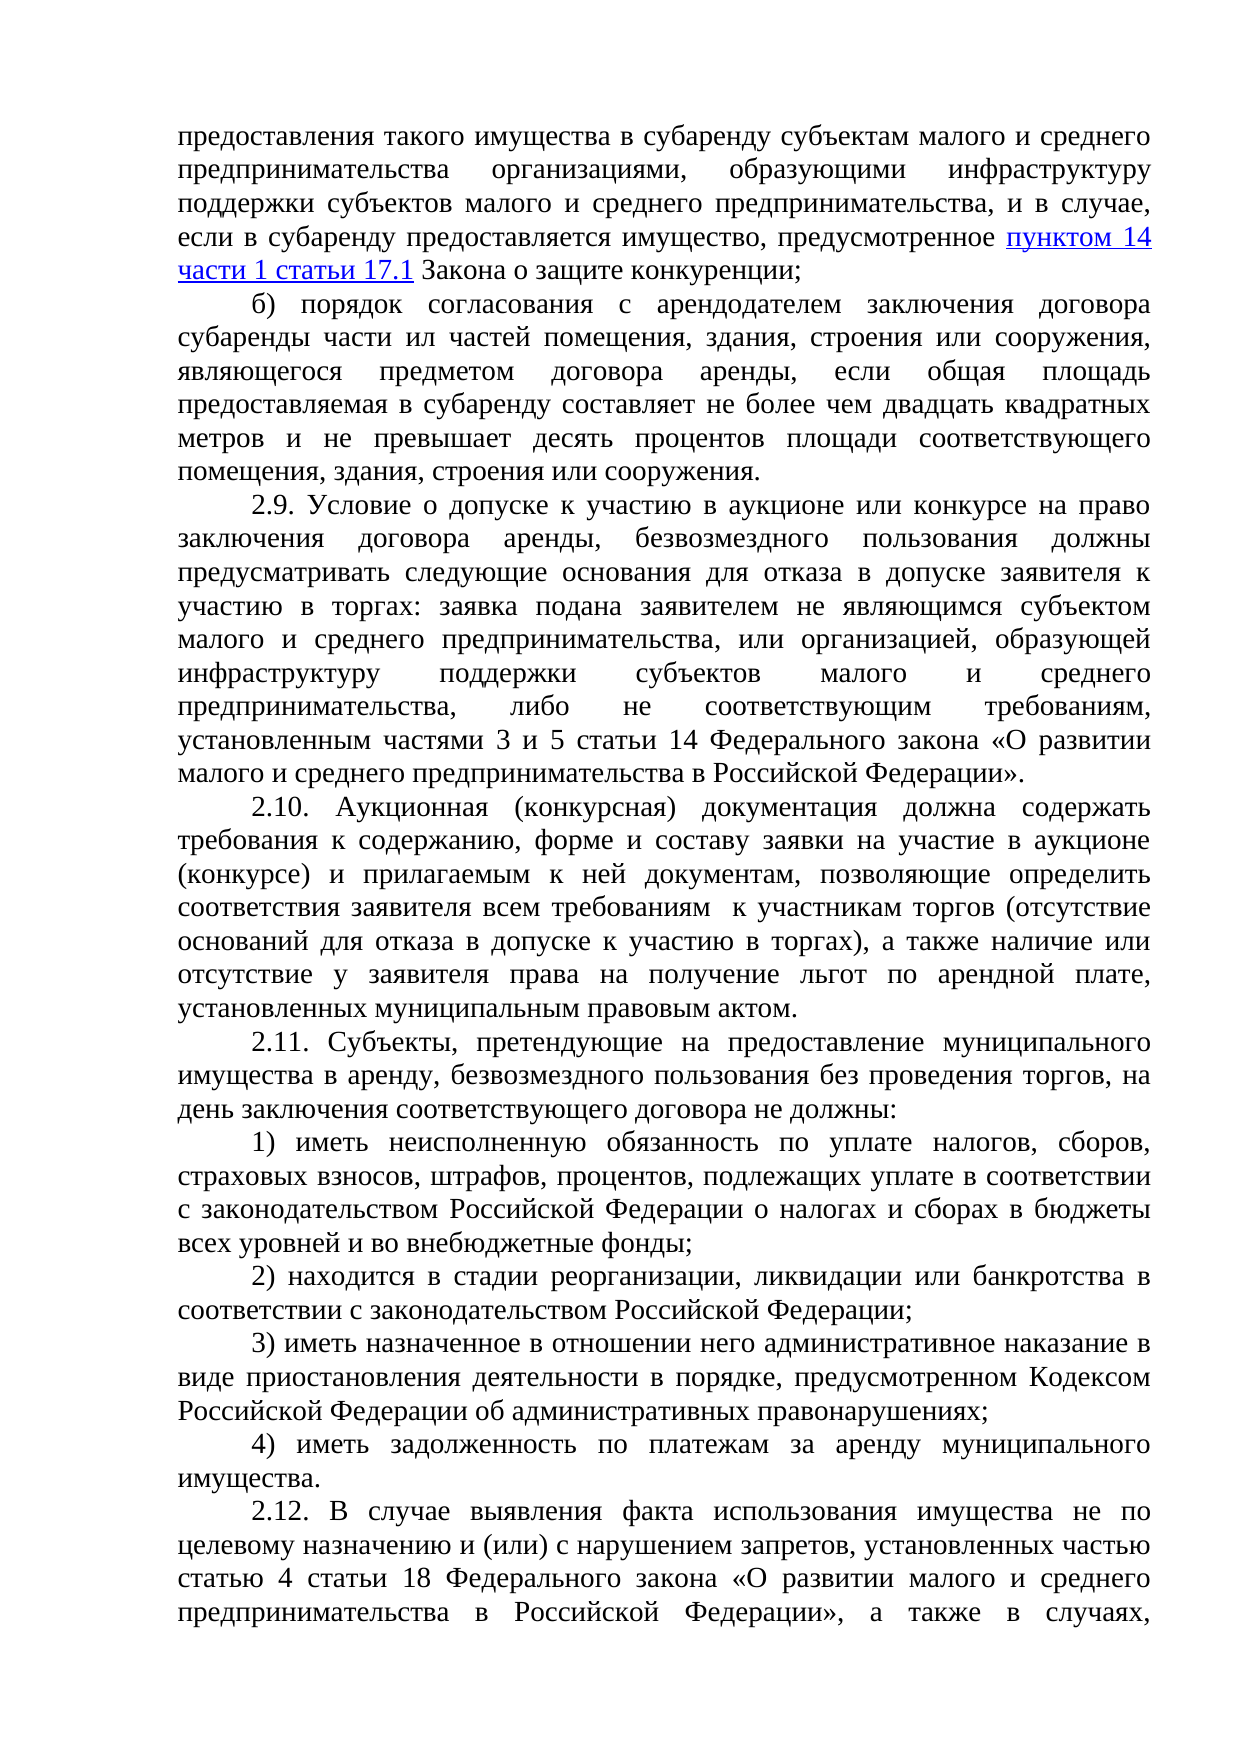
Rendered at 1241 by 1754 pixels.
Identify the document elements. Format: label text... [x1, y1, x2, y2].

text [177, 1493, 1152, 1627]
text б) порядок согласования с арендодателем заключения договора субаренды части ил частей помещения, здания, строения или сооружения, являющегося предметом договора аренды, если общая площадь предоставляемая в субаренду составляет не более чем двадцать квадратных метров и не превышает десять процентов площади соответствующего помещения, здания, строения или сооружения. [177, 286, 1152, 487]
text 3) иметь назначенное в отношении него административное наказание в виде приостановления деятельности в порядке, предусмотренном Кодексом Российской Федерации об административных правонарушениях; [177, 1326, 1152, 1426]
text 1) иметь неисполненную обязанность по уплате налогов, сборов, страховых взносов, штрафов, процентов, подлежащих уплате в соответствии с законодательством Российской Федерации о налогах и сборах в бюджеты всех уровней и во внебюджетные фонды; [177, 1124, 1152, 1258]
text 2.10. Аукционная (конкурсная) документация должна содержать требования к содержанию, форме и составу заявки на участие в аукционе (конкурсе) и прилагаемым к ней документам, позволяющие определить соответствия заявителя всем требованиям к участникам торгов (отсутствие оснований для отказа в допуске к участию в торгах), а также наличие или отсутствие у заявителя права на получение льгот по арендной плате, установленных муниципальным правовым актом. [177, 789, 1152, 1024]
text 2.9. Условие о допуске к участию в аукционе или конкурсе на право заключения договора аренды, безвозмездного пользования должны предусматривать следующие основания для отказа в допуске заявителя к участию в торгах: заявка подана заявителем не являющимся субъектом малого и среднего предпринимательства, или организацией, образующей инфраструктуру поддержки субъектов малого и среднего предпринимательства, либо не соответствующим требованиям, установленным частями 3 и 5 статьи 14 Федерального закона «О развитии малого и среднего предпринимательства в Российской Федерации». [177, 487, 1152, 789]
text 2) находится в стадии реорганизации, ликвидации или банкротства в соответствии с законодательством Российской Федерации; [177, 1258, 1152, 1326]
text 4) иметь задолженность по платежам за аренду муниципального имущества. [177, 1426, 1152, 1493]
text 2.11. Субъекты, претендующие на предоставление муниципального имущества в аренду, безвозмездного пользования без проведения торгов, на день заключения соответствующего договора не должны: [177, 1024, 1152, 1124]
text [177, 118, 1152, 286]
